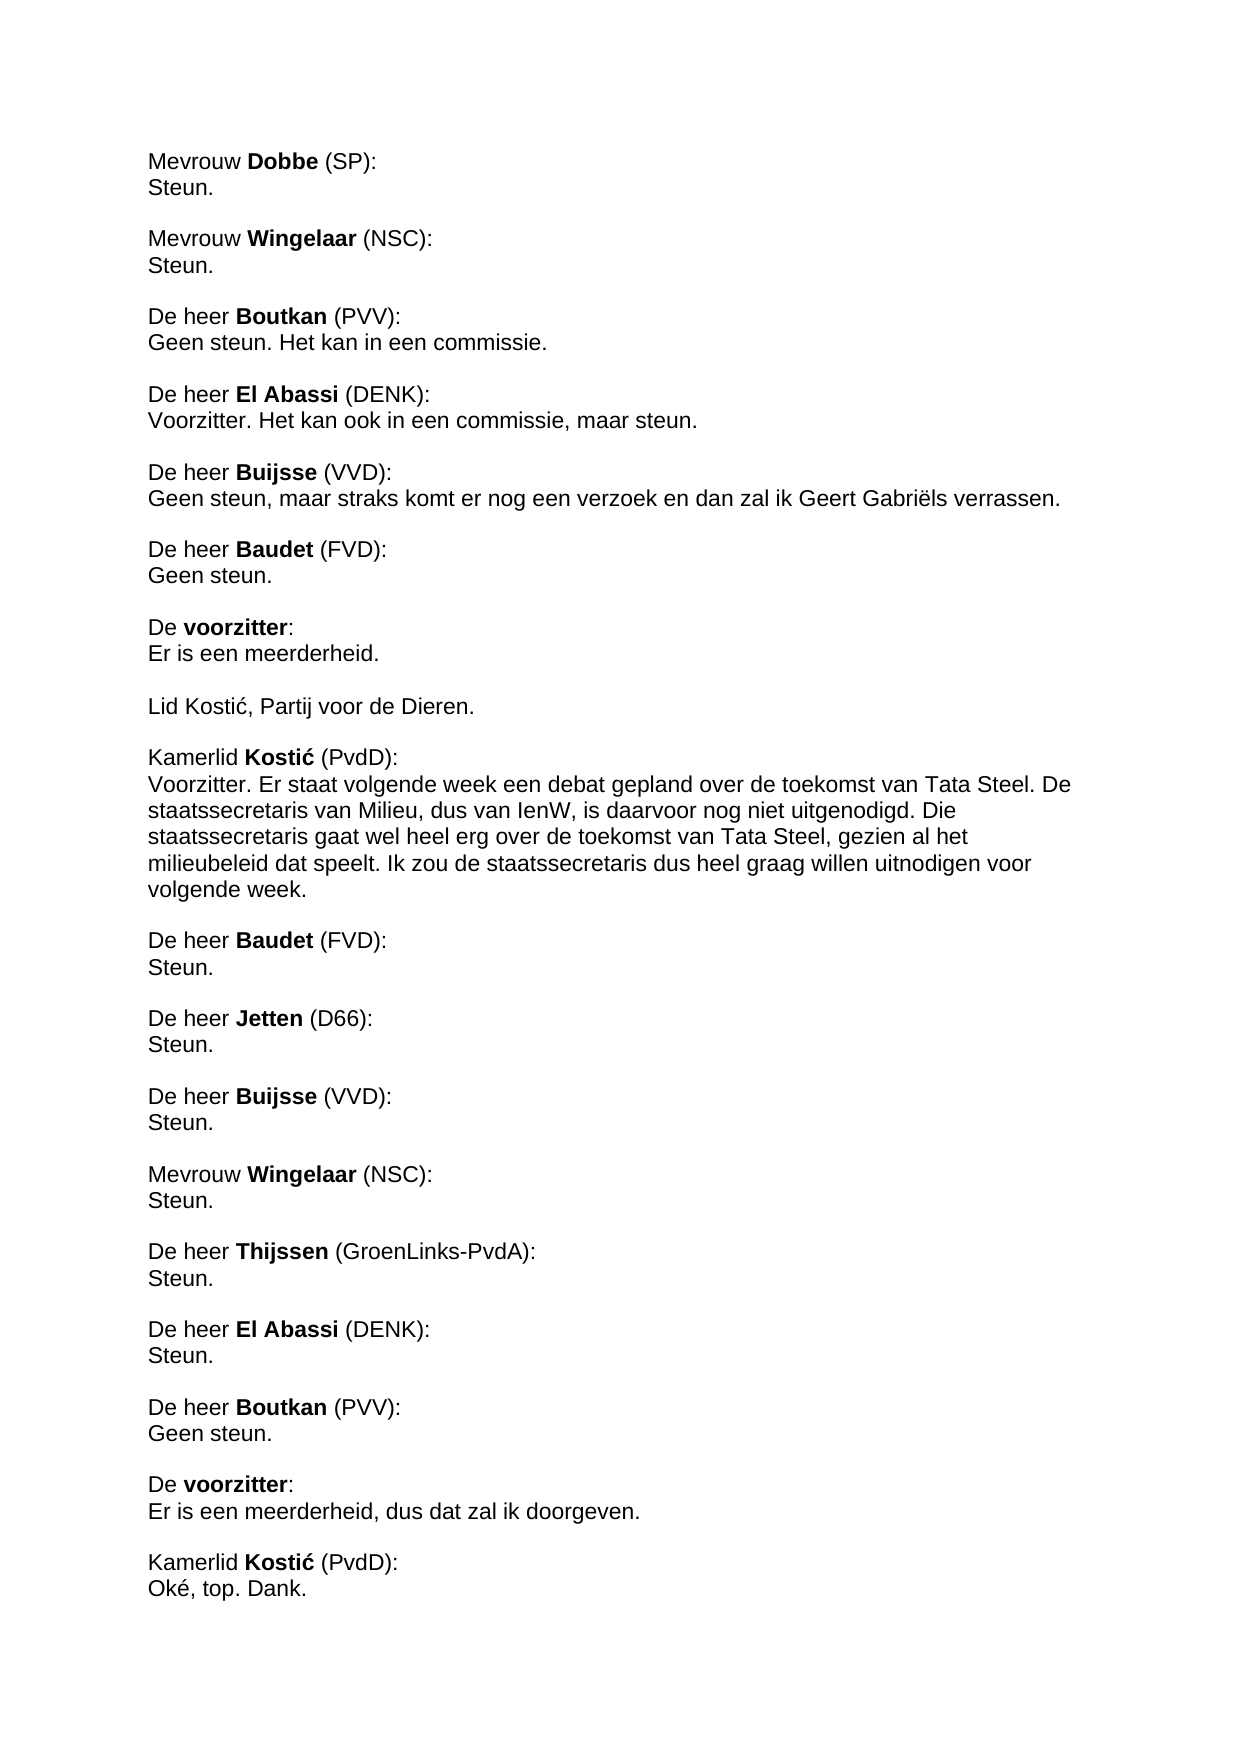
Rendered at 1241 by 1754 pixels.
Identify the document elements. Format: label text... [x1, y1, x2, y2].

text De heer Buijsse (VVD): Geen steun, maar straks komt er nog een verzoek en dan zal ik Geert Gabriëls verrassen. [148, 458, 1093, 511]
text Mevrouw Wingelaar (NSC): Steun. [148, 225, 1093, 278]
text De voorzitter: Er is een meerderheid. Lid Kostić, Partij voor de Dieren. [148, 614, 1093, 719]
text Kamerlid Kostić (PvdD): Voorzitter. Er staat volgende week een debat gepland over de toekomst van Tata Steel. De staatssecretaris van Milieu, dus van IenW, is daarvoor nog niet uitgenodigd. Die staatssecretaris gaat wel heel erg over de toekomst van Tata Steel, gezien al het milieubeleid dat speelt. Ik zou de staatssecretaris dus heel graag willen uitnodigen voor volgende week. [148, 744, 1093, 902]
text De heer El Abassi (DENK): Steun. [148, 1316, 1093, 1369]
text De heer Jetten (D66): Steun. [148, 1005, 1093, 1058]
text De heer Baudet (FVD): Geen steun. [148, 536, 1093, 589]
text De heer Boutkan (PVV): Geen steun. Het kan in een commissie. [148, 303, 1093, 356]
text De heer Baudet (FVD): Steun. [148, 927, 1093, 980]
text Kamerlid Kostić (PvdD): Oké, top. Dank. [148, 1549, 1093, 1602]
text De heer Buijsse (VVD): Steun. [148, 1083, 1093, 1136]
text De heer Boutkan (PVV): Geen steun. [148, 1394, 1093, 1446]
text Mevrouw Dobbe (SP): Steun. [148, 148, 1093, 200]
text Mevrouw Wingelaar (NSC): Steun. [148, 1161, 1093, 1213]
text De voorzitter: Er is een meerderheid, dus dat zal ik doorgeven. [148, 1471, 1093, 1524]
text De heer El Abassi (DENK): Voorzitter. Het kan ook in een commissie, maar steun. [148, 381, 1093, 433]
text De heer Thijssen (GroenLinks-PvdA): Steun. [148, 1238, 1093, 1291]
